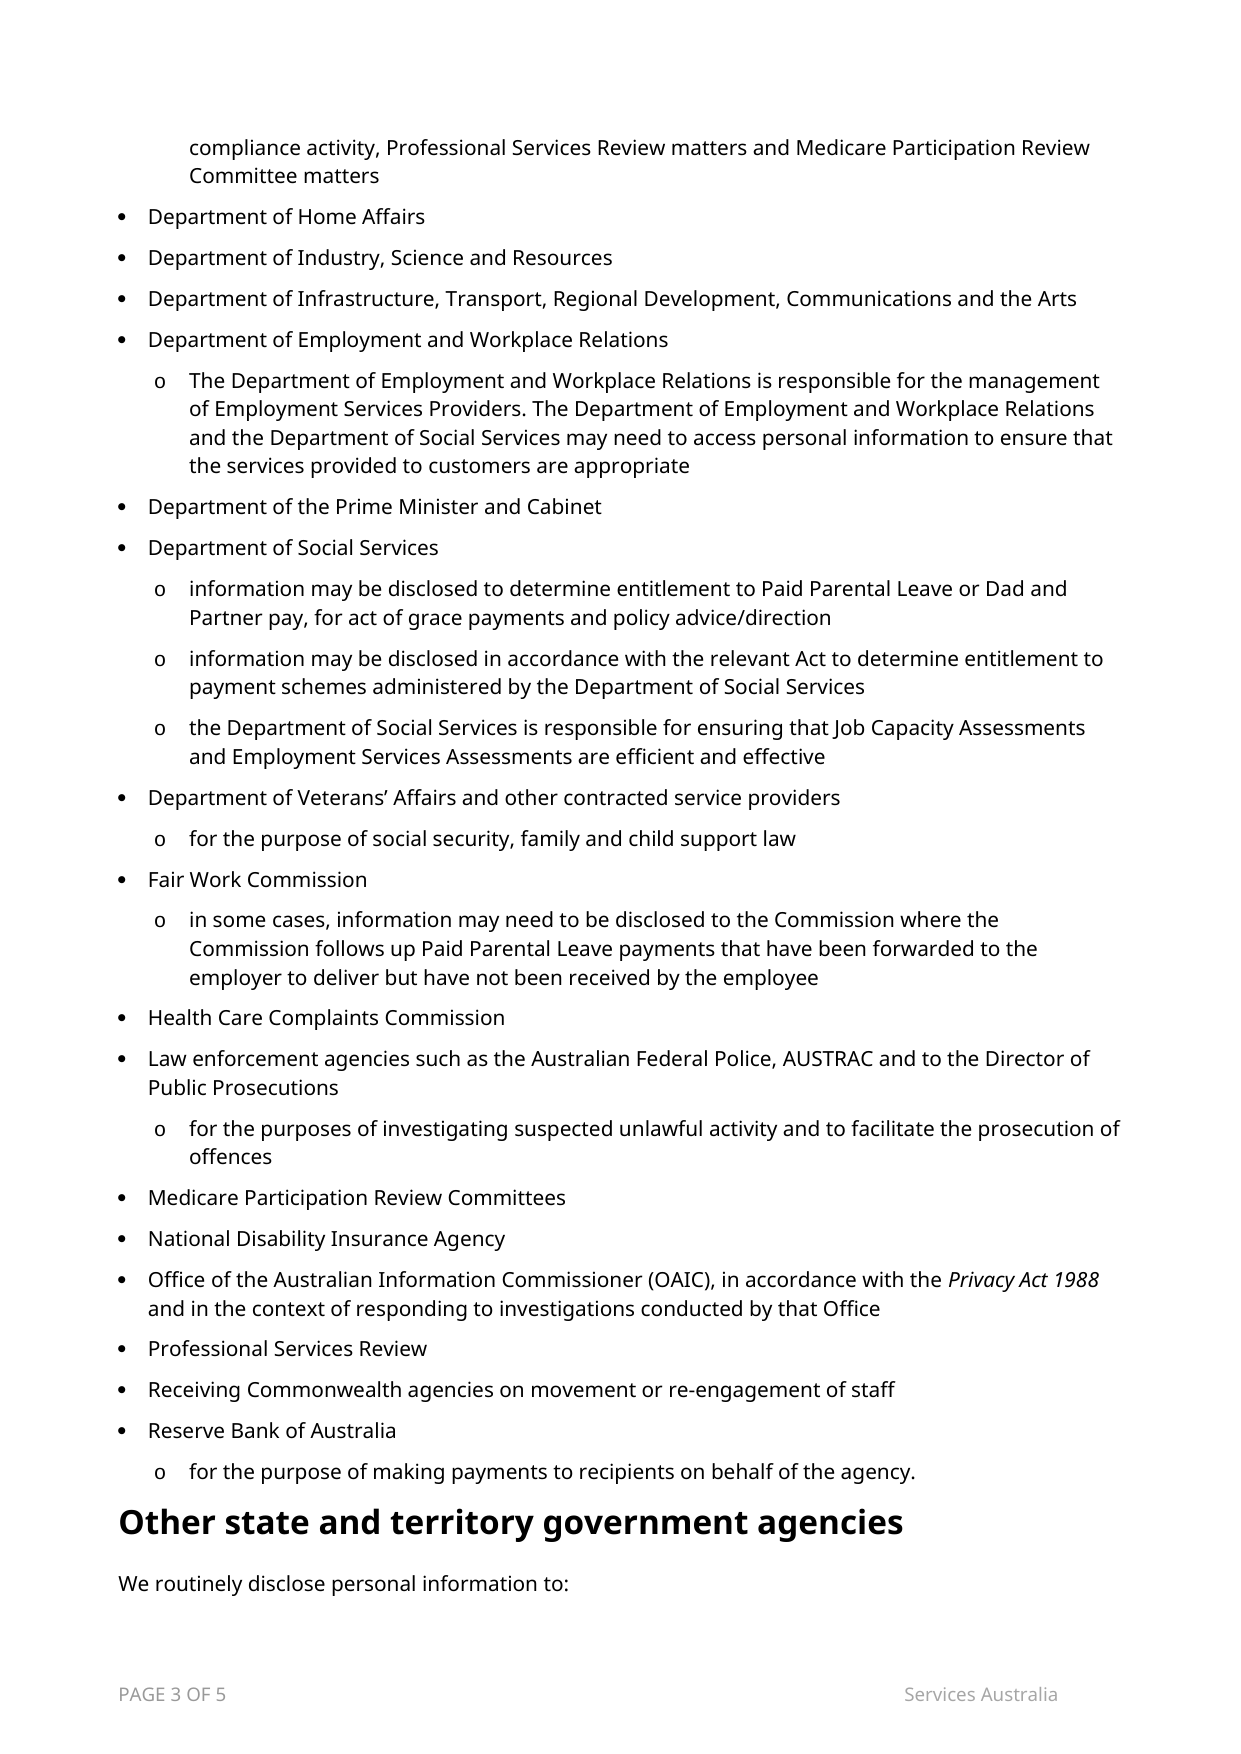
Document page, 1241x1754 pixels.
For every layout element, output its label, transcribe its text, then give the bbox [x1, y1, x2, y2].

text The Department of Employment and Workplace Relations is responsible for the management of Employment Services Providers. The Department of Employment and Workplace Relations and the Department of Social Services may need to access personal information to ensure that the services provided to customers are appropriate [153, 366, 1122, 480]
text Office of the Australian Information Commissioner (OAIC), in accordance with the Privacy Act 1988 and in the context of responding to investigations conducted by that Office [118, 1265, 1122, 1322]
text National Disability Insurance Agency [118, 1224, 1122, 1253]
text in some cases, information may need to be disclosed to the Commission where the Commission follows up Paid Parental Leave payments that have been forwarded to the employer to deliver but have not been received by the employee [153, 906, 1122, 991]
text Department of Industry, Science and Resources [118, 243, 1122, 272]
text for the purposes of investigating suspected unlawful activity and to facilitate the prosecution of offences [153, 1114, 1122, 1171]
text Department of Social Services [118, 533, 1122, 562]
text We routinely disclose personal information to: [118, 1569, 1122, 1597]
text Department of Home Affairs [118, 202, 1122, 231]
text information may be disclosed to determine entitlement to Paid Parental Leave or Dad and Partner pay, for act of grace payments and policy advice/direction [153, 574, 1122, 631]
text Law enforcement agencies such as the Australian Federal Police, AUSTRAC and to the Director of Public Prosecutions [118, 1044, 1122, 1101]
text Health Care Complaints Commission [118, 1003, 1122, 1032]
subtitle Other state and territory government agencies [118, 1498, 1122, 1544]
text for the purpose of social security, family and child support law [153, 824, 1122, 852]
text Department of Employment and Workplace Relations [118, 325, 1122, 353]
text Department of the Prime Minister and Cabinet [118, 492, 1122, 521]
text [153, 133, 1122, 190]
text information may be disclosed in accordance with the relevant Act to determine entitlement to payment schemes administered by the Department of Social Services [153, 644, 1122, 701]
text Department of Infrastructure, Transport, Regional Development, Communications and the Arts [118, 284, 1122, 313]
text Professional Services Review [118, 1334, 1122, 1363]
text Medicare Participation Review Committees [118, 1183, 1122, 1212]
text for the purpose of making payments to recipients on behalf of the agency. [153, 1457, 1122, 1486]
text Receiving Commonwealth agencies on movement or re-engagement of staff [118, 1376, 1122, 1404]
text Reserve Bank of Australia [118, 1416, 1122, 1445]
text Department of Veterans’ Affairs and other contracted service providers [118, 783, 1122, 811]
text the Department of Social Services is responsible for ensuring that Job Capacity Assessments and Employment Services Assessments are efficient and effective [153, 713, 1122, 770]
text Fair Work Commission [118, 865, 1122, 893]
